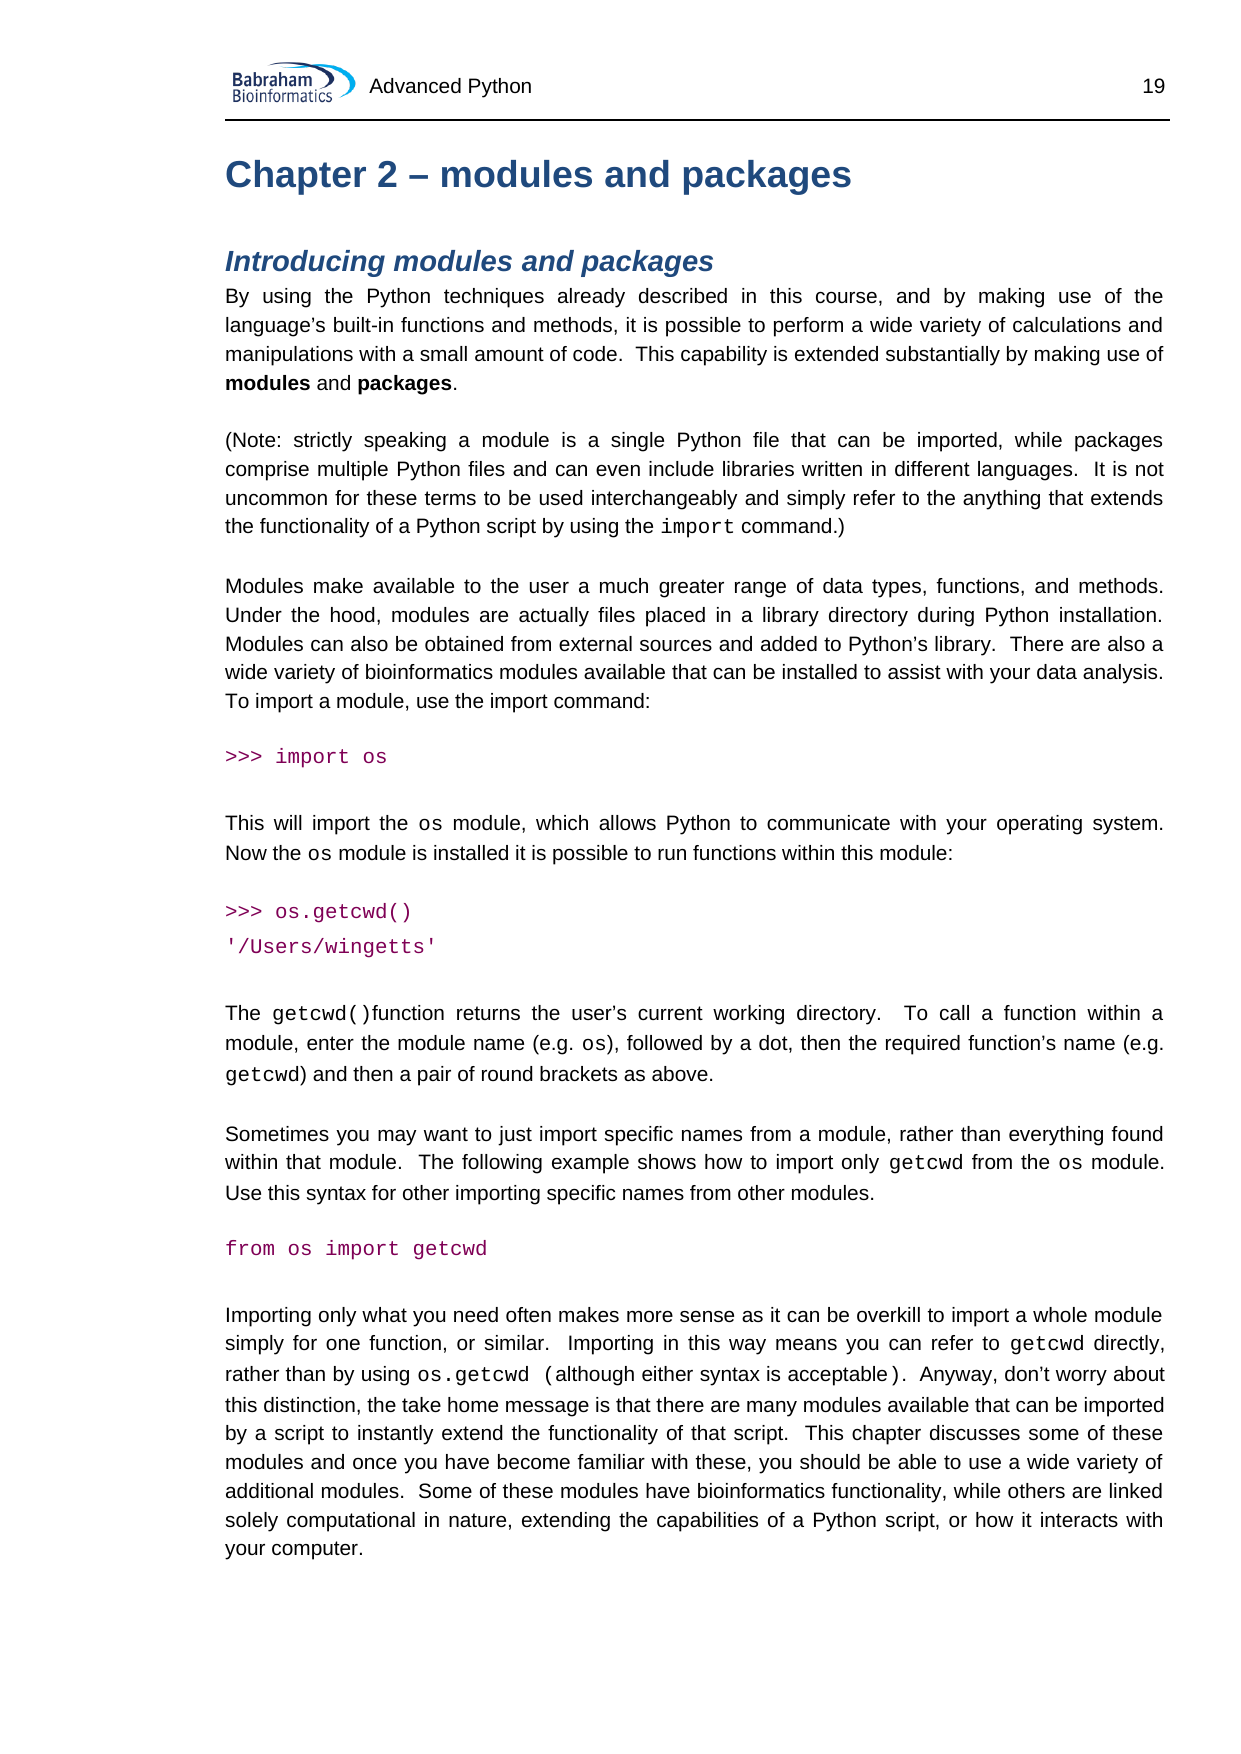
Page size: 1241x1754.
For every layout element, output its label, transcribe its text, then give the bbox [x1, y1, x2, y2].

text Importing only what you need often makes more sense as it can be overkill to import a whole module simply for one function, or similar. Importing in this way means you can refer to getcwd directly, rather than by using os.getcwd (although either syntax is acceptable). Anyway, don’t worry about this distinction, the take home message is that there are many modules available that can be imported by a script to instantly extend the functionality of that script. This chapter discusses some of these modules and once you have become familiar with these, you should be able to use a wide variety of additional modules. Some of these modules have bioinformatics functionality, while others are linked solely computational in nature, extending the capabilities of a Python script, or how it interacts with your computer. [225, 1302, 1165, 1560]
picture [225, 59, 358, 107]
subtitle Introducing modules and packages [225, 244, 1165, 277]
text >>> os.getcwd() [225, 901, 1165, 924]
text >>> import os [225, 746, 1165, 770]
text from os import getcwd [225, 1238, 1165, 1262]
text This will import the os module, which allows Python to communicate with your operating system. Now the os module is installed it is possible to run functions within this module: [225, 811, 1165, 867]
text The getcwd()function returns the user’s current working directory. To call a function within a module, enter the module name (e.g. os), followed by a dot, then the required function’s name (e.g. getcwd) and then a pair of round brackets as above. [225, 1000, 1165, 1087]
text (Note: strictly speaking a module is a single Python file that can be imported, while packages comprise multiple Python files and can even include libraries written in different languages. It is not uncommon for these terms to be used interchangeably and simply refer to the anything that extends the functionality of a Python script by using the import command.) [225, 428, 1165, 540]
subtitle Chapter 2 – modules and packages [225, 152, 1165, 195]
text Modules make available to the user a much greater range of data types, functions, and methods. Under the hood, modules are actually files placed in a library directory during Python installation. Modules can also be obtained from external sources and added to Python’s library. There are also a wide variety of bioinformatics modules available that can be installed to assist with your data analysis. To import a module, use the import command: [225, 574, 1165, 713]
text '/Users/wingetts' [225, 936, 1165, 960]
text Sometimes you may want to just import specific names from a module, rather than everything found within that module. The following example shows how to import only getcwd from the os module. Use this syntax for other importing specific names from other modules. [225, 1121, 1165, 1205]
text By using the Python techniques already described in this course, and by making use of the language’s built-in functions and methods, it is possible to perform a wide variety of calculations and manipulations with a small amount of code. This capability is extended substantially by making use of modules and packages. [225, 284, 1165, 394]
